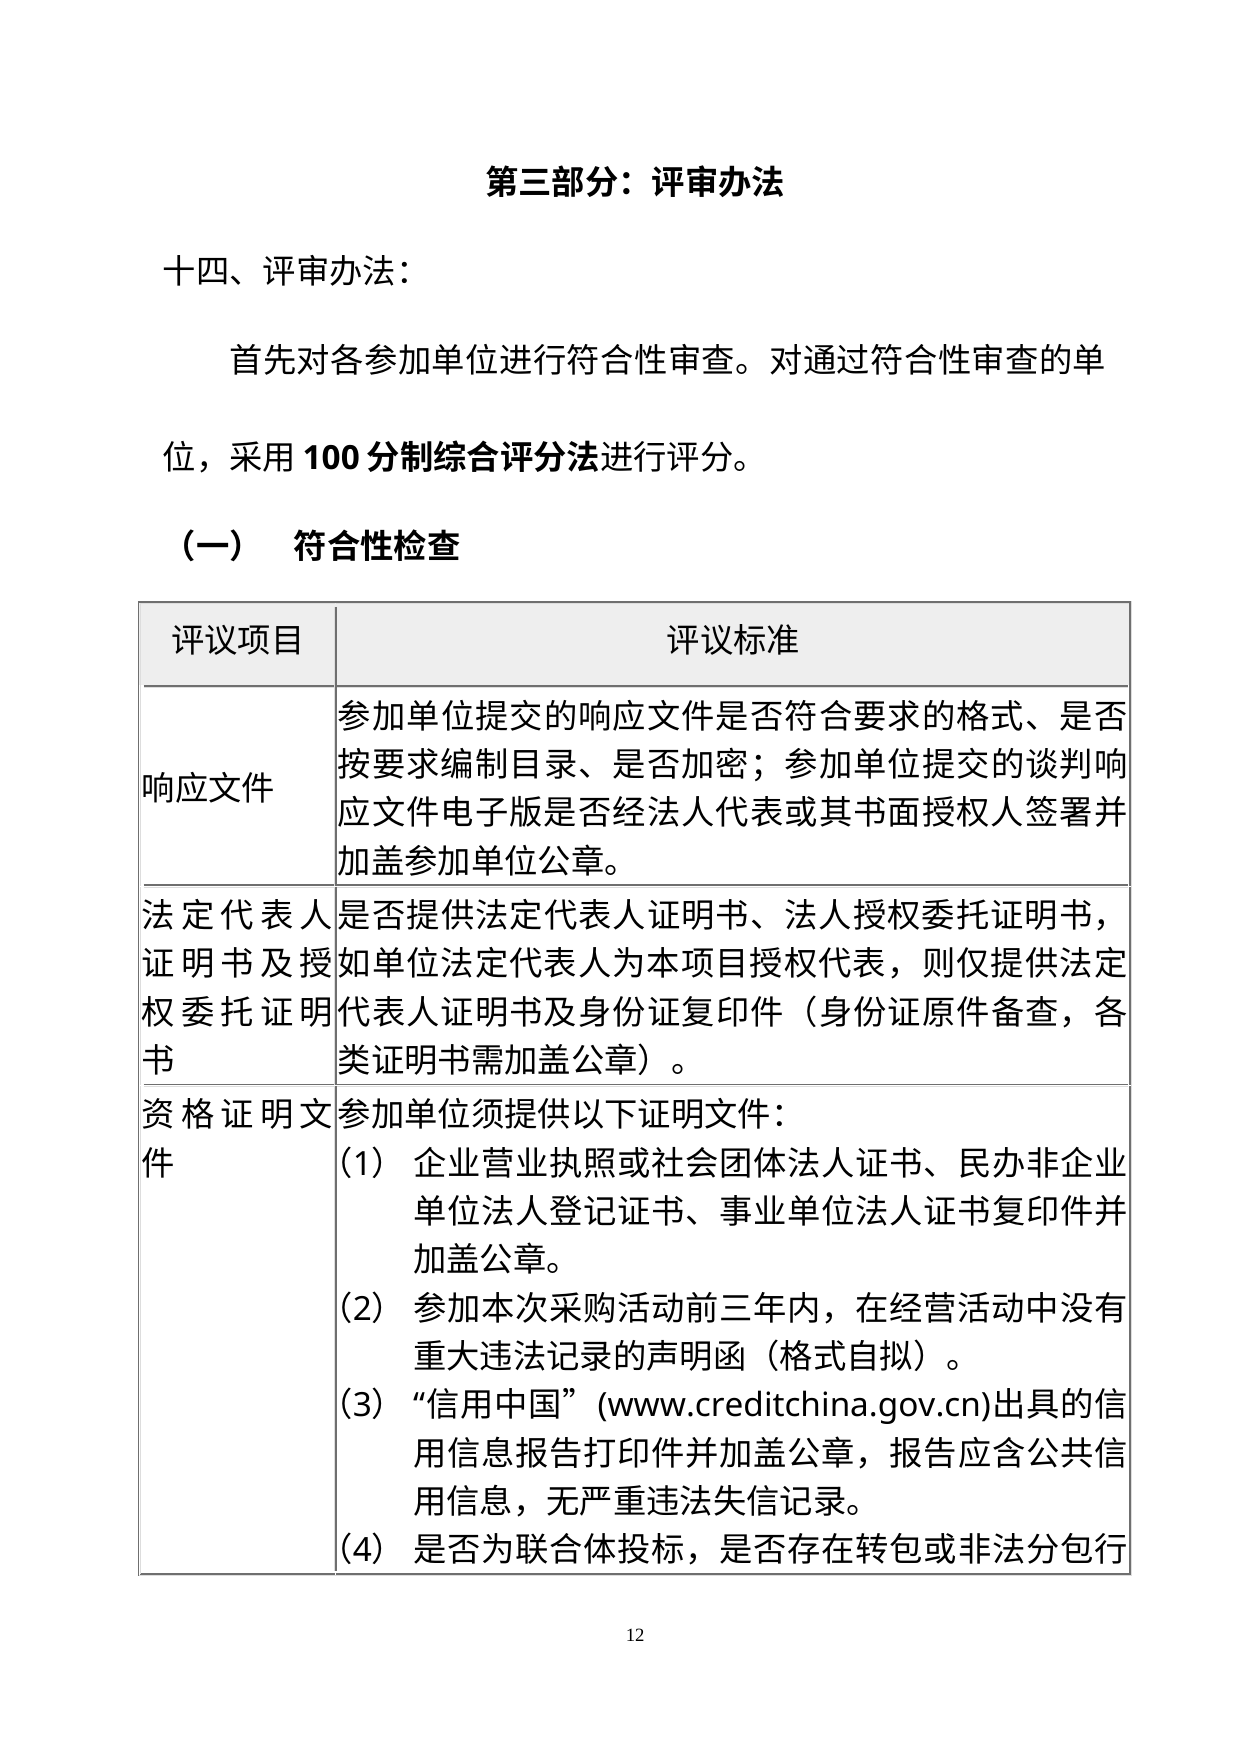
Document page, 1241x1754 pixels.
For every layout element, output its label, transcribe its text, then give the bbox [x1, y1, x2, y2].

table_header 评议项目 [141, 604, 335, 685]
table_header 评议标准 [335, 604, 1129, 685]
text 首先对各参加单位进行符合性审查。对通过符合性审查的单位，采用100分制综合评分法进行评分。 [162, 325, 1107, 488]
table_cell 法定代表人证明书及授权委托证明书 [141, 884, 334, 1083]
table_cell 参加单位提交的响应文件是否符合要求的格式、是否按要求编制目录、是否加密；参加单位提交的谈判响应文件电子版是否经法人代表或其书面授权人签署并加盖参加单位公章。 [337, 685, 1129, 884]
table_cell 是否提供法定代表人证明书、法人授权委托证明书，如单位法定代表人为本项目授权代表，则仅提供法定代表人证明书及身份证复印件（身份证原件备查，各类证明书需加盖公章）。 [337, 884, 1130, 1083]
table_cell 响应文件 [141, 685, 334, 884]
text 第三部分：评审办法 [162, 147, 1107, 212]
list 符合性检查 [162, 512, 1107, 577]
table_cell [335, 1084, 1130, 1573]
table_cell 资格证明文件 [141, 1084, 335, 1573]
list 评审办法： [162, 236, 1107, 301]
